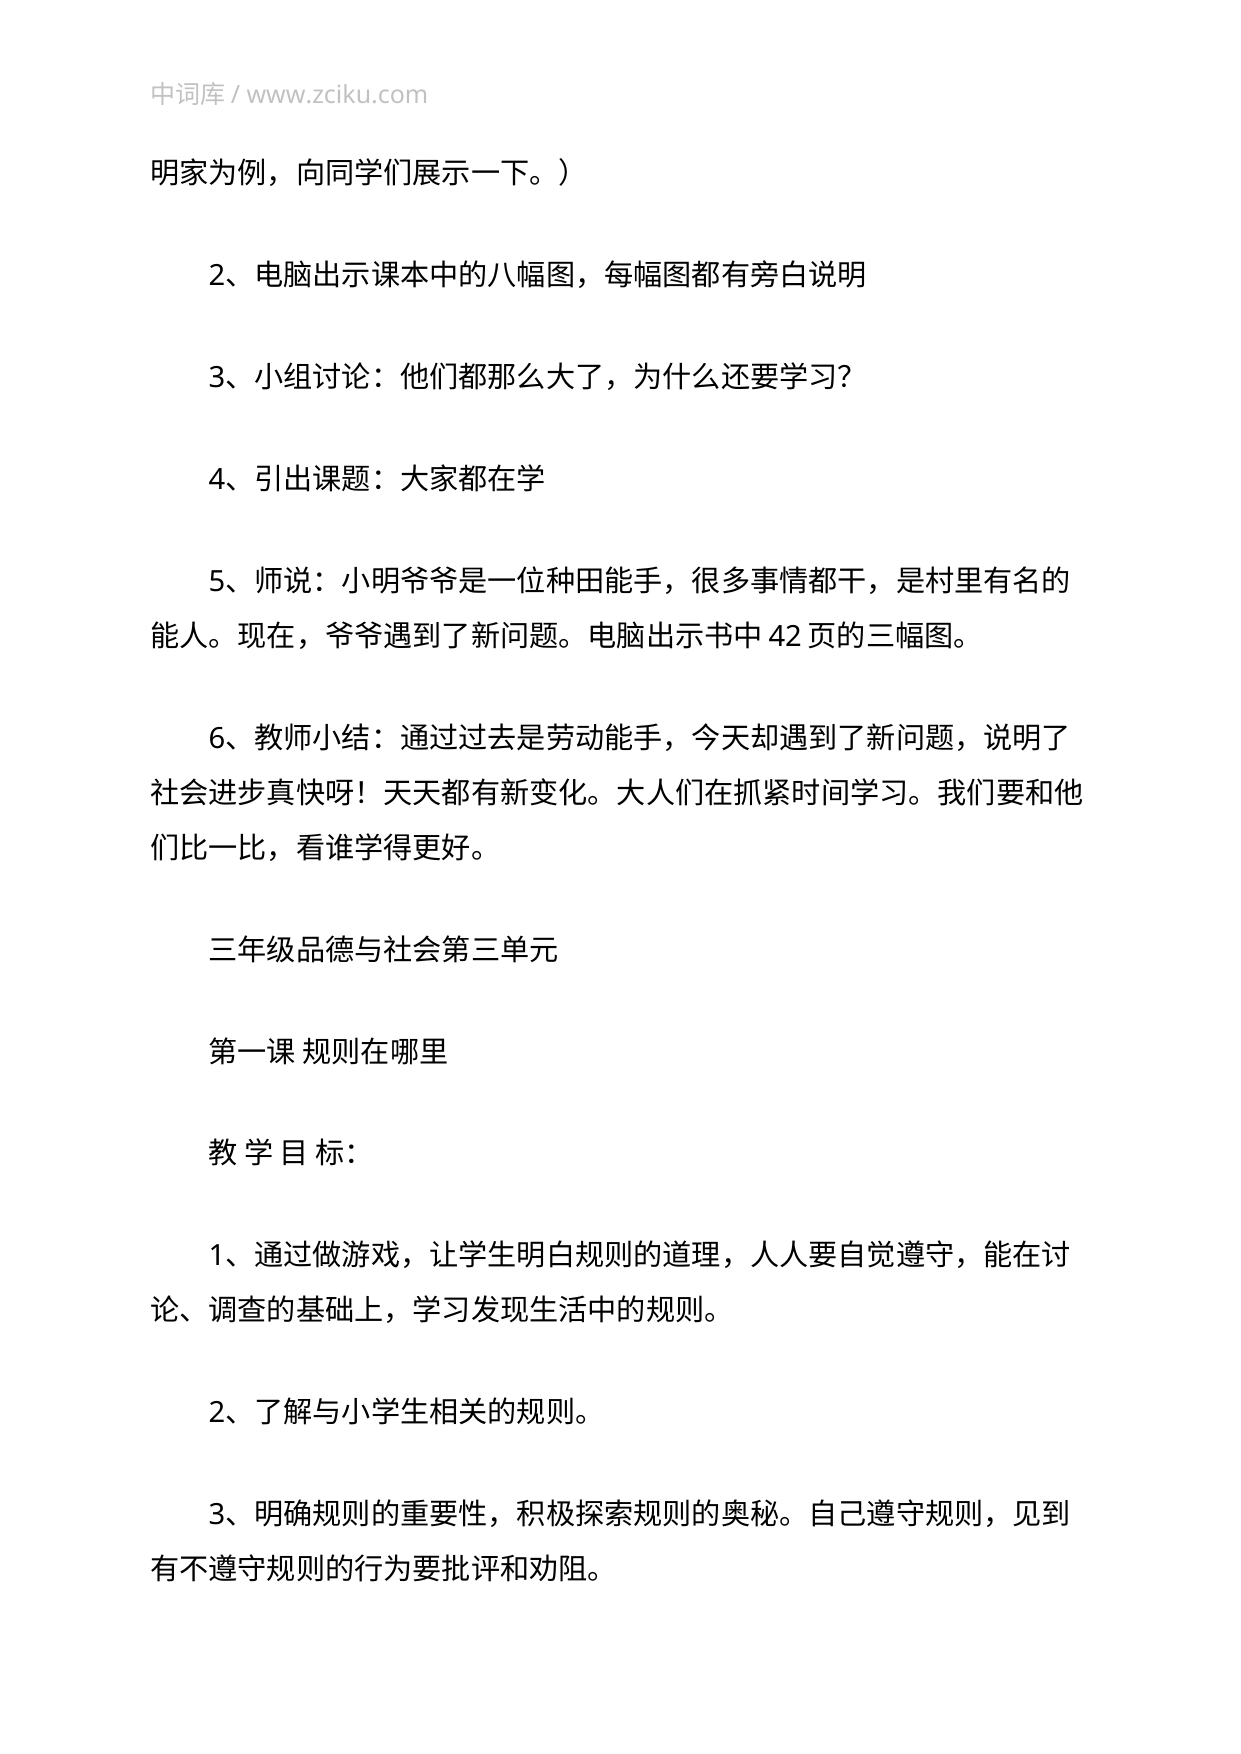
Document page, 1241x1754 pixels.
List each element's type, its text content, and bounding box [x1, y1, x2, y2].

text 5、师说：小明爷爷是一位种田能手，很多事情都干，是村里有名的能人。现在，爷爷遇到了新问题。电脑出示书中42页的三幅图。 [150, 558, 1090, 655]
text 1、通过做游戏，让学生明白规则的道理，人人要自觉遵守，能在讨论、调查的基础上，学习发现生活中的规则。 [150, 1232, 1090, 1329]
text 6、教师小结：通过过去是劳动能手，今天却遇到了新问题，说明了社会进步真快呀！天天都有新变化。大人们在抓紧时间学习。我们要和他们比一比，看谁学得更好。 [150, 715, 1090, 867]
text 4、引出课题：大家都在学 [150, 456, 1090, 498]
text 2、电脑出示课本中的八幅图，每幅图都有旁白说明 [150, 252, 1090, 294]
text 3、明确规则的重要性，积极探索规则的奥秘。自己遵守规则，见到有不遵守规则的行为要批评和劝阻。 [150, 1490, 1090, 1588]
text 三年级品德与社会第三单元 [150, 926, 1090, 969]
text 第一课 规则在哪里 [150, 1028, 1090, 1070]
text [150, 150, 1090, 192]
text 教 学 目 标： [150, 1130, 1090, 1172]
text 3、小组讨论：他们都那么大了，为什么还要学习？ [150, 354, 1090, 396]
text 2、了解与小学生相关的规则。 [150, 1388, 1090, 1431]
